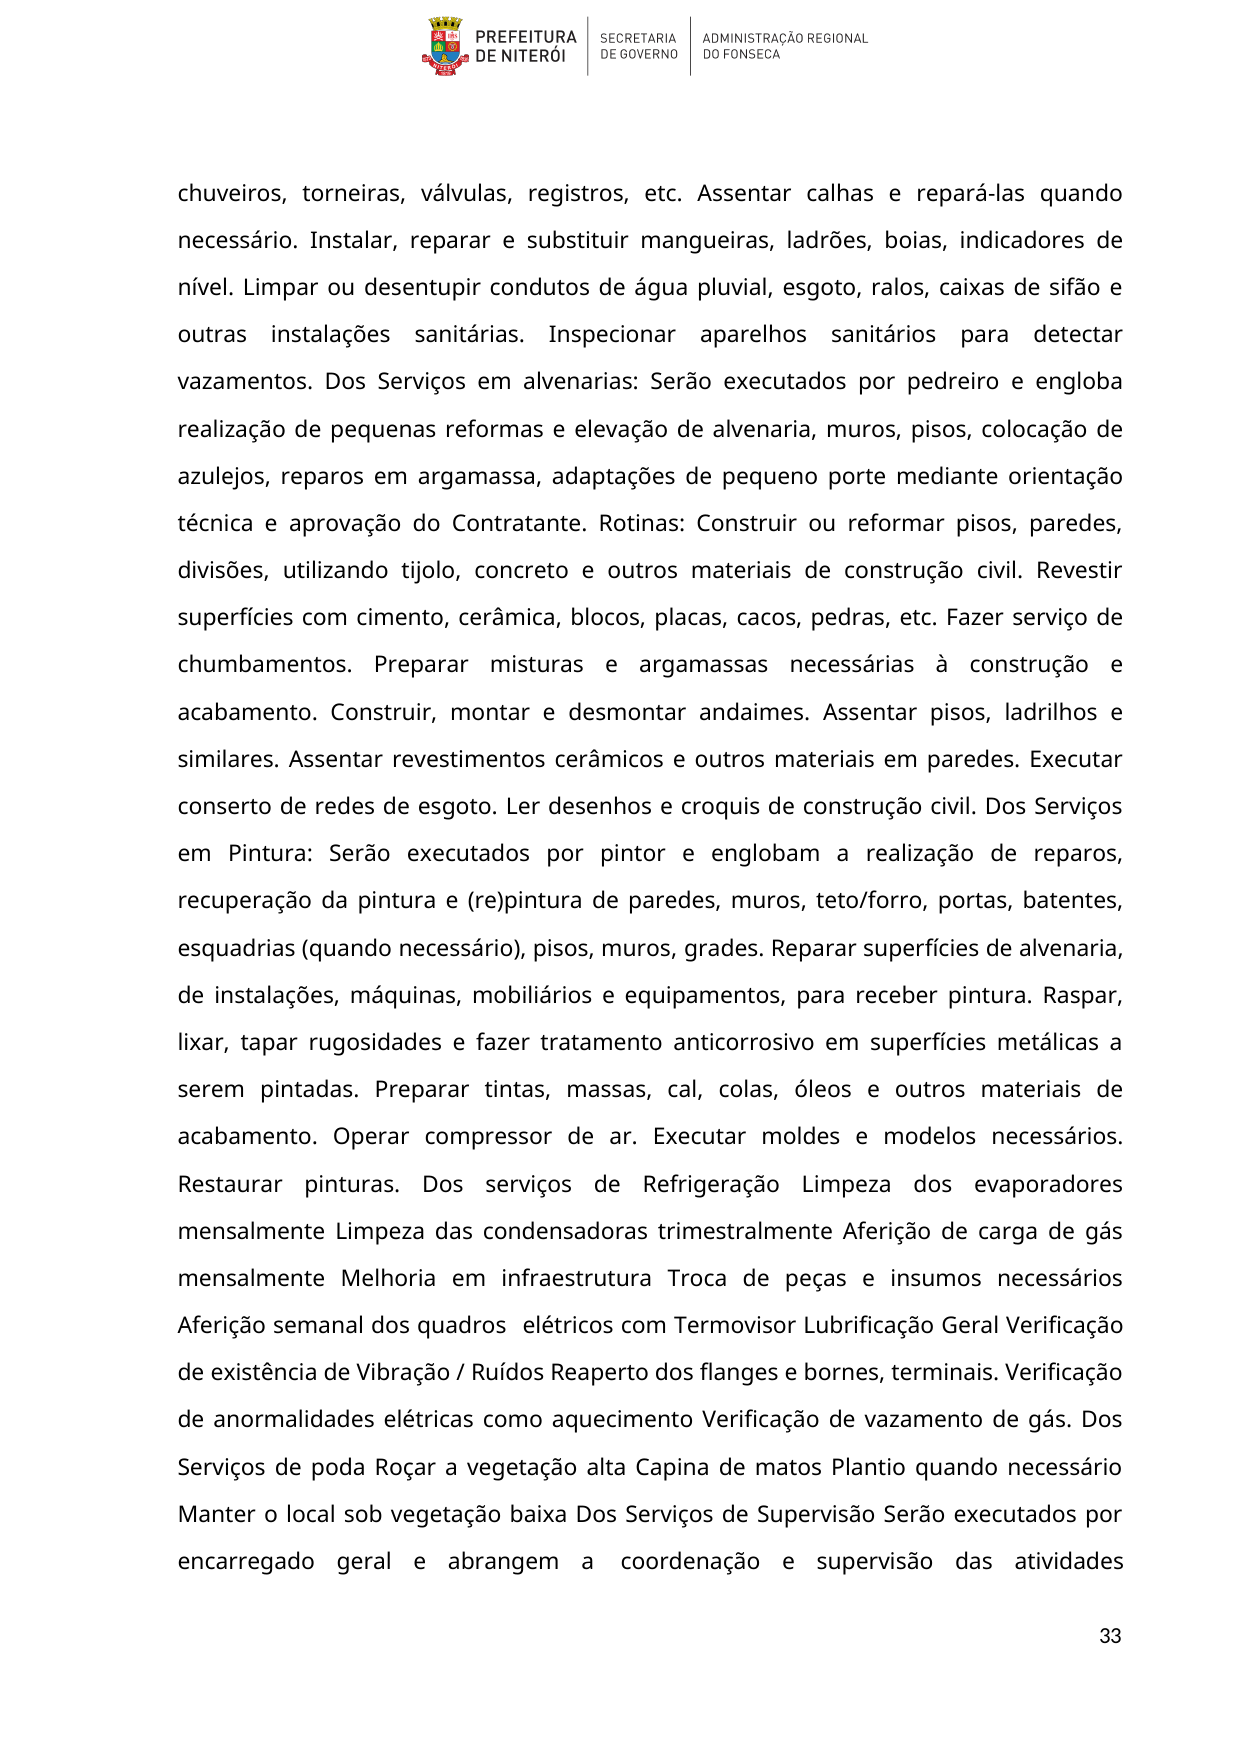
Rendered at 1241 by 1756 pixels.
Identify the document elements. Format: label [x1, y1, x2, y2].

picture [394, 0, 896, 93]
text [177, 177, 1124, 1576]
